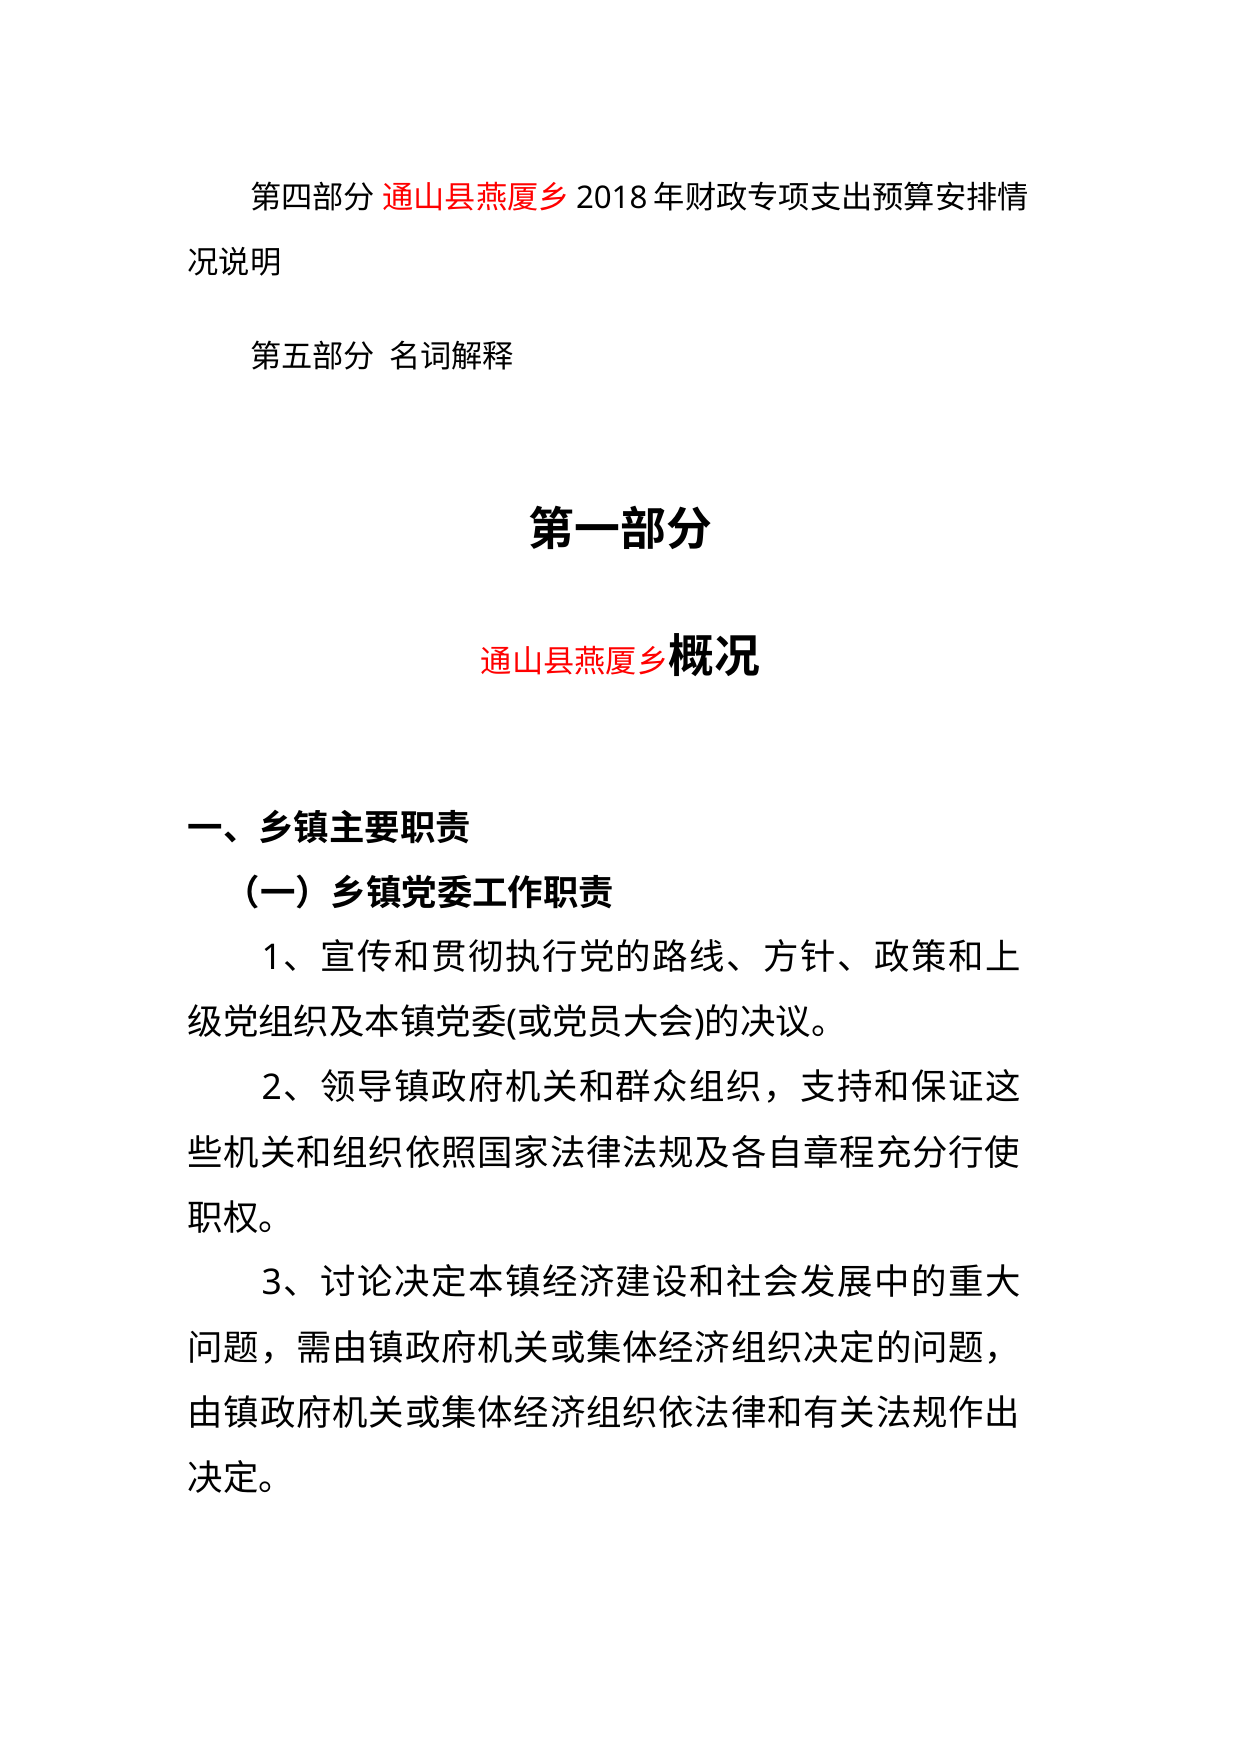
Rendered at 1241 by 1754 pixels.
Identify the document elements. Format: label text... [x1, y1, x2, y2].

text 通山县燕厦乡概况 [187, 604, 1053, 701]
text 1、宣传和贯彻执行党的路线、方针、政策和上级党组织及本镇党委(或党员大会)的决议。 [187, 922, 1021, 1052]
text 2、领导镇政府机关和群众组织，支持和保证这些机关和组织依照国家法律法规及各自章程充分行使职权。 [187, 1052, 1021, 1247]
text 第一部分 [187, 477, 1053, 574]
subtitle （一）乡镇党委工作职责 [187, 857, 1053, 922]
text 第五部分 名词解释 [187, 321, 1053, 386]
text 3、讨论决定本镇经济建设和社会发展中的重大问题，需由镇政府机关或集体经济组织决定的问题，由镇政府机关或集体经济组织依法律和有关法规作出决定。 [187, 1247, 1021, 1507]
text 第四部分 通山县燕厦乡2018年财政专项支出预算安排情况说明 [187, 162, 1053, 292]
subtitle 一、乡镇主要职责 [187, 792, 1053, 857]
